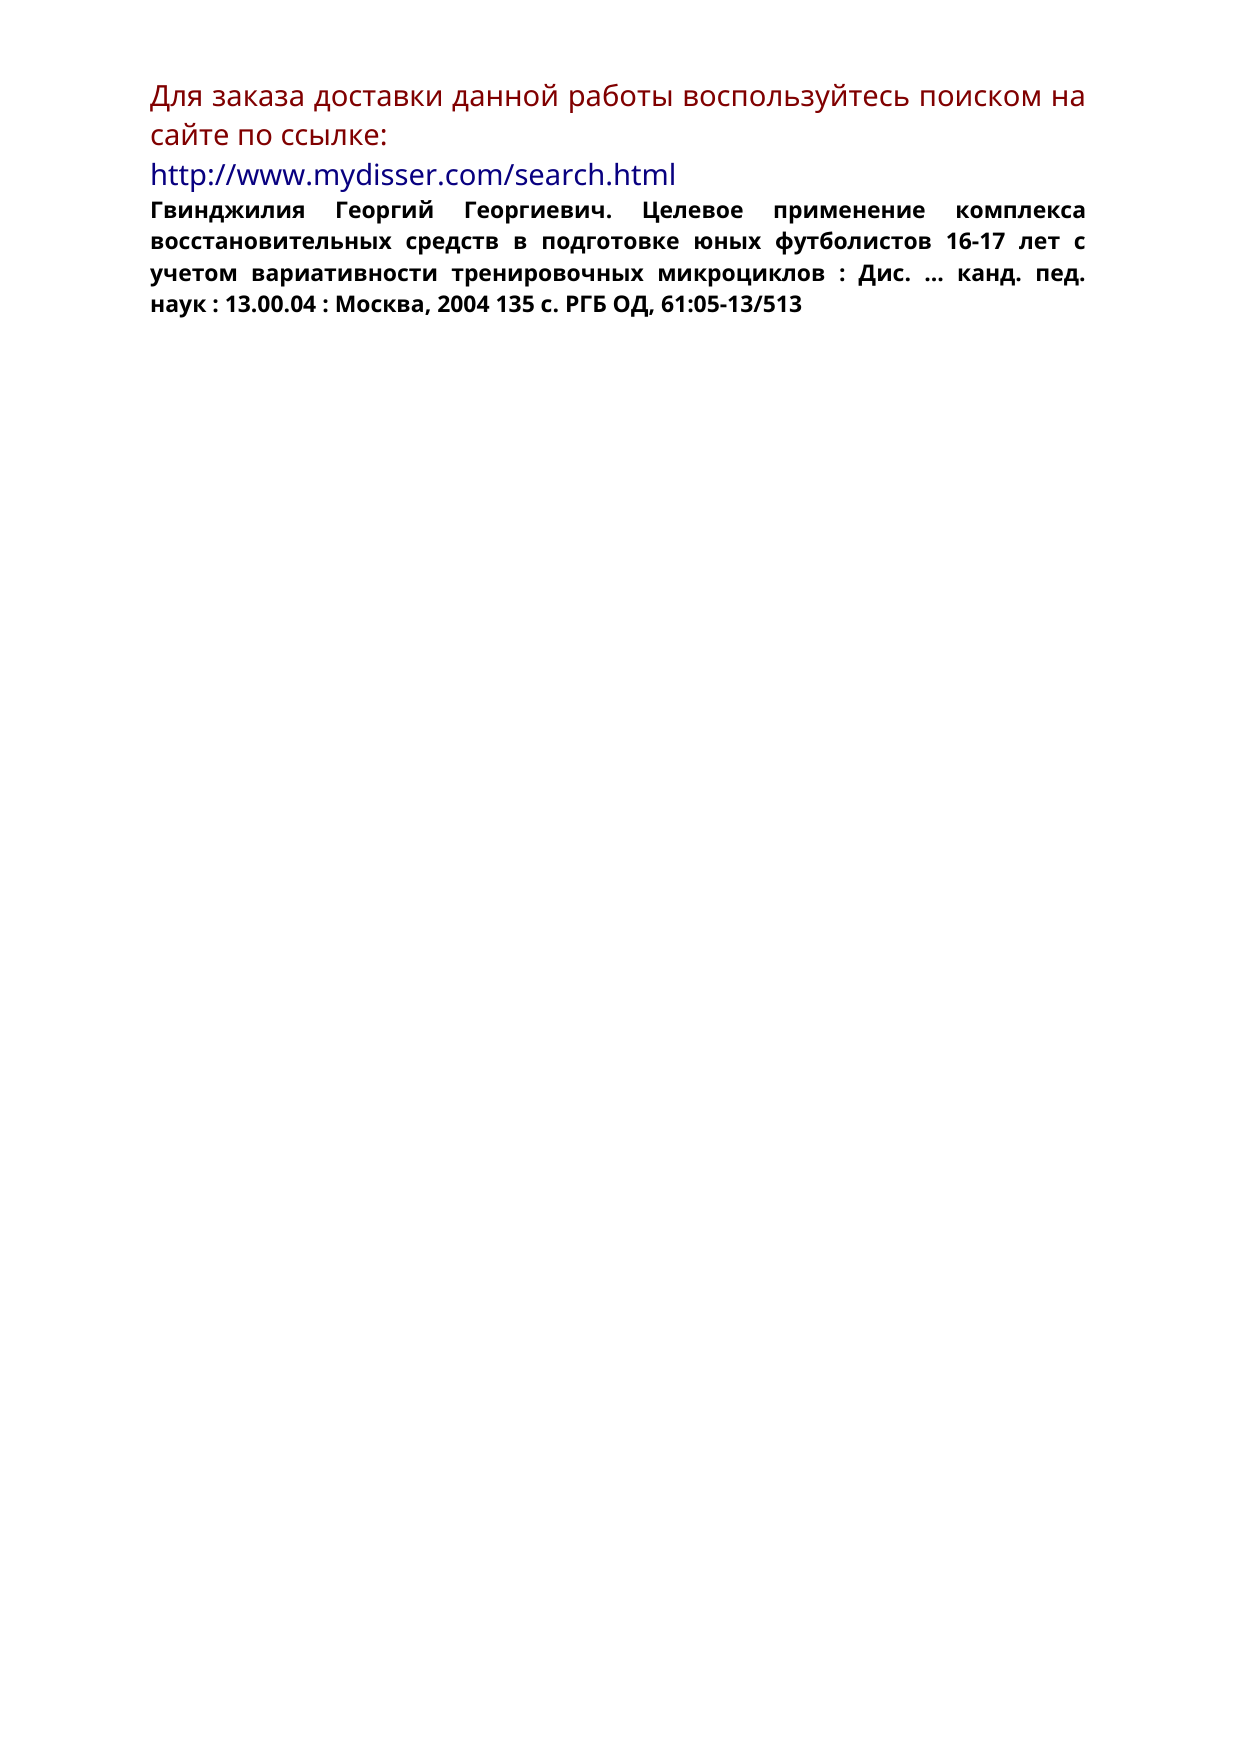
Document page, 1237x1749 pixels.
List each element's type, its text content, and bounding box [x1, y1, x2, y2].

text Гвинджилия Георгий Георгиевич. Целевое применение комплекса восстановительных средств в подготовке юных футболистов 16-17 лет с учетом вариативности тренировочных микроциклов : Дис. ... канд. пед. наук : 13.00.04 : Москва, 2004 135 c. РГБ ОД, 61:05-13/513 [150, 194, 1086, 319]
